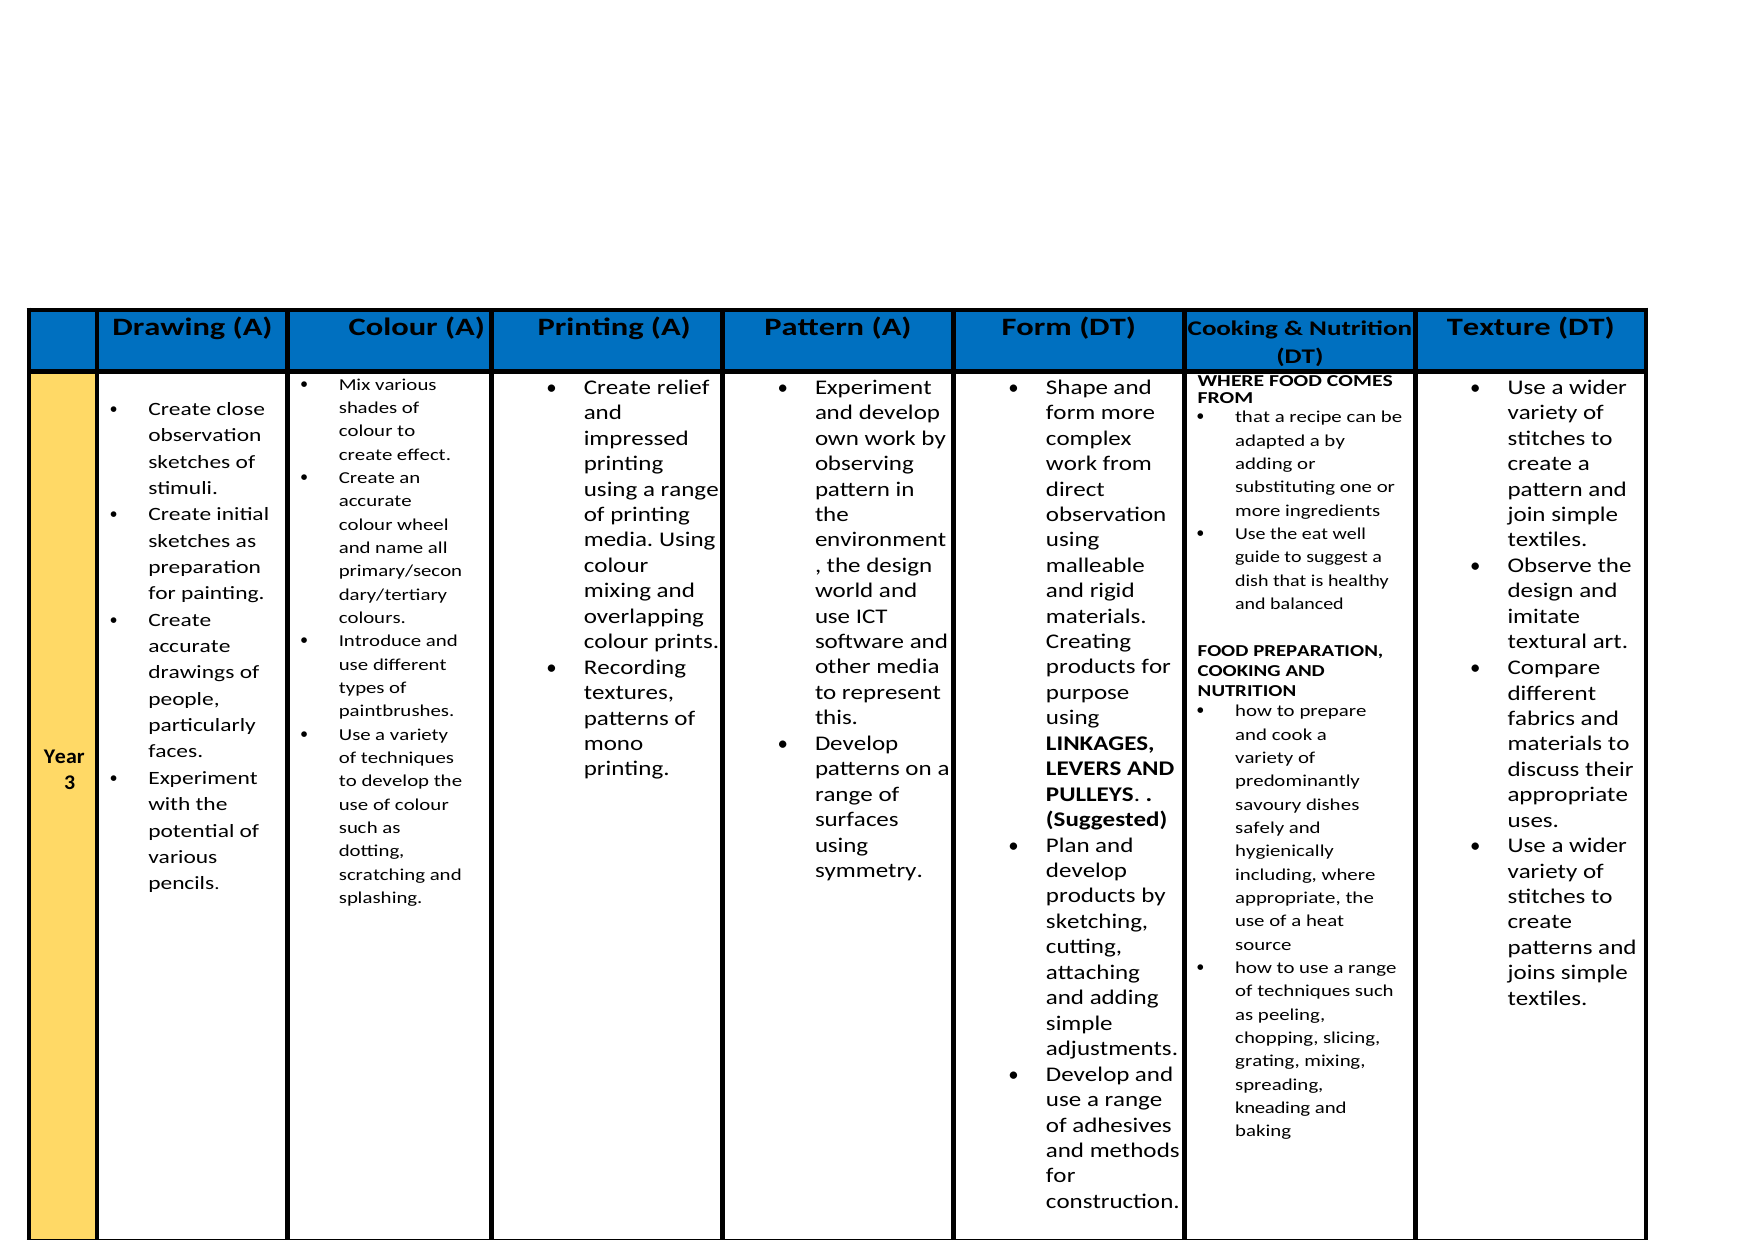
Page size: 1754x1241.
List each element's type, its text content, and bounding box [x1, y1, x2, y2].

table_header Drawing (A) [99, 312, 285, 369]
table_header Texture (DT) [1418, 312, 1644, 369]
table_header Printing (A) [494, 312, 720, 369]
table_header Form (DT) [956, 312, 1182, 369]
table_header Colour (A) [290, 312, 489, 369]
table_cell WHERE FOOD COMES FROM that a recipe can be adapted a by adding or substituting one or more ingredients Use the eat well guide to suggest a dish that is healthy and balanced FOOD PREPARATION, COOKING AND NUTRITION how to prepare and cook a variety of predominantly savoury dishes safely and hygienically including, where appropriate, the use of a heat source how to use a range of techniques such as peeling, chopping, slicing, grating, mixing, spreading, kneading and baking [1187, 374, 1413, 1239]
table_header Pattern (A) [725, 312, 951, 369]
table_cell Create relief and impressed printing using a range of printing media. Using colour mixing and overlapping colour prints. Recording textures, patterns of mono printing. [494, 374, 720, 1239]
table_cell Year 3 [31, 374, 95, 1239]
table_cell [1418, 374, 1644, 1239]
table_cell Mix various shades of colour to create effect. Create an accurate colour wheel and name all primary/secondary/tertiary colours. Introduce and use different types of paintbrushes. Use a variety of techniques to develop the use of colour such as dotting, scratching and splashing. [290, 374, 489, 1239]
table_cell Experiment and develop own work by observing pattern in the environment, the design world and use ICT software and other media to represent this. Develop patterns on a range of surfaces using symmetry. [725, 374, 951, 1239]
table_header Cooking & Nutrition (DT) [1187, 312, 1413, 369]
table_header [31, 312, 95, 369]
table_cell Create close observation sketches of stimuli. Create initial sketches as preparation for painting. Create accurate drawings of people, particularly faces. Experiment with the potential of various pencils. [99, 374, 285, 1239]
table_cell Shape and form more complex work from direct observation using malleable and rigid materials. Creating products for purpose using LINKAGES, LEVERS AND PULLEYS. .(Suggested) Plan and develop products by sketching, cutting, attaching and adding simple adjustments. Develop and use a range of adhesives and methods for construction. [956, 374, 1182, 1239]
